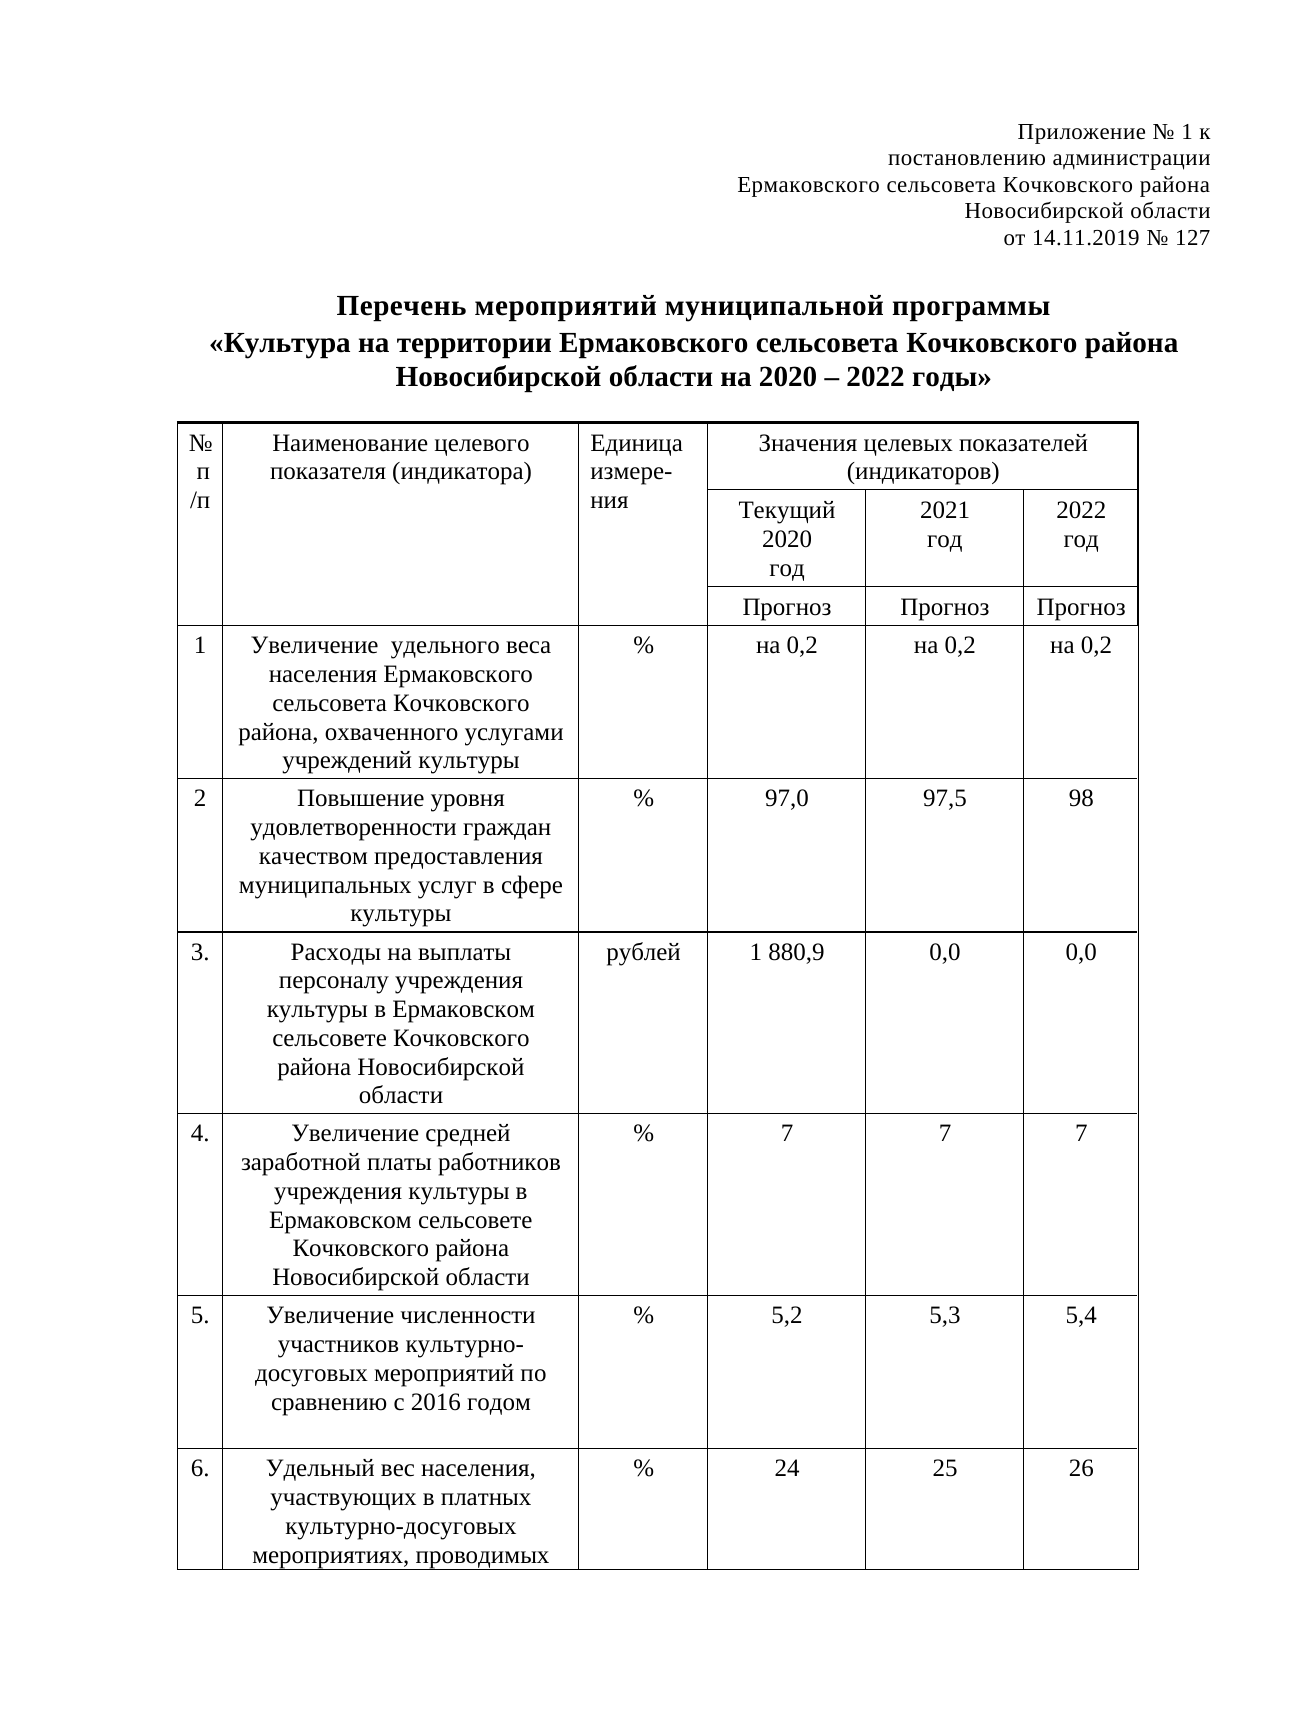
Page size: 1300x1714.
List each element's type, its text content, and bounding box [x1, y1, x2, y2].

table_cell Увеличение численности участников культурно-досуговых мероприятий по сравнению с 2016 годом [223, 1296, 578, 1448]
subtitle Перечень мероприятий муниципальной программы [177, 288, 1211, 321]
table_cell 98 [1024, 778, 1138, 931]
table_cell 7 [1024, 1113, 1138, 1295]
table_cell 3. [178, 933, 222, 1113]
subtitle постановлению администрации [177, 144, 1211, 171]
table_cell 25 [866, 1449, 1023, 1568]
table_header № п/п [178, 424, 222, 625]
table_header Наименование целевого показателя (индикатора) [223, 424, 578, 625]
subtitle Ермаковского сельсовета Кочковского района Новосибирской области [177, 171, 1211, 223]
text «Культура на территории Ермаковского сельсовета Кочковского района Новосибирской области на 2020 – 2022 годы» [177, 326, 1210, 393]
table_cell % [579, 779, 707, 931]
table_cell рублей [579, 933, 707, 1113]
table_cell Увеличение средней заработной платы работников учреждения культуры в Ермаковском сельсовете Кочковского района Новосибирской области [223, 1114, 578, 1295]
table_cell 5,2 [708, 1296, 865, 1448]
table_cell 2 [178, 779, 222, 931]
table_cell Повышение уровня удовлетворенности граждан качеством предоставления муниципальных услуг в сфере культуры [223, 779, 578, 931]
table_cell Увеличение удельного веса населения Ермаковского сельсовета Кочковского района, охваченного услугами учреждений культуры [223, 626, 578, 778]
table_cell 2022 год [1024, 490, 1137, 586]
table_cell на 0,2 [866, 626, 1023, 778]
table_cell 4. [178, 1114, 222, 1295]
table_cell 7 [708, 1114, 865, 1295]
subtitle Приложение № 1 к [177, 118, 1211, 144]
table_cell 0,0 [1024, 931, 1138, 1113]
table_cell % [579, 626, 707, 778]
table_cell 5. [178, 1296, 222, 1448]
table_cell Удельный вес населения, участвующих в платных культурно-досуговых мероприятиях, проводимых МКУК «Ермаковское СКО «Молодежный» [223, 1449, 578, 1568]
table_cell % [579, 1449, 707, 1568]
table_cell 5,4 [1024, 1295, 1138, 1448]
table_cell Прогноз [708, 587, 865, 625]
table_cell 24 [708, 1449, 865, 1568]
table_cell 0,0 [866, 933, 1023, 1113]
table_cell Текущий 2020 год [708, 490, 865, 586]
table_cell % [579, 1114, 707, 1295]
table_cell 26 [1024, 1448, 1138, 1568]
table_cell % [579, 1296, 707, 1448]
table_cell 7 [866, 1114, 1023, 1295]
table_cell 97,0 [708, 779, 865, 931]
table_header Единица измере- ния [579, 424, 707, 625]
table_cell Прогноз [1024, 587, 1137, 625]
table_cell Расходы на выплаты персоналу учреждения культуры в Ермаковском сельсовете Кочковского района Новосибирской области [223, 933, 578, 1113]
table_cell на 0,2 [1024, 626, 1138, 778]
table_cell на 0,2 [708, 626, 865, 778]
subtitle от 14.11.2019 № 127 [177, 223, 1211, 250]
table_cell 6. [178, 1449, 222, 1568]
table_cell Прогноз [866, 587, 1023, 625]
table_cell 97,5 [866, 779, 1023, 931]
table_cell 5,3 [866, 1296, 1023, 1448]
table_cell 2021 год [866, 490, 1023, 586]
table_cell 1 [178, 626, 222, 778]
table_cell 1 880,9 [708, 933, 865, 1113]
table_header Значения целевых показателей (индикаторов) [708, 424, 1137, 489]
